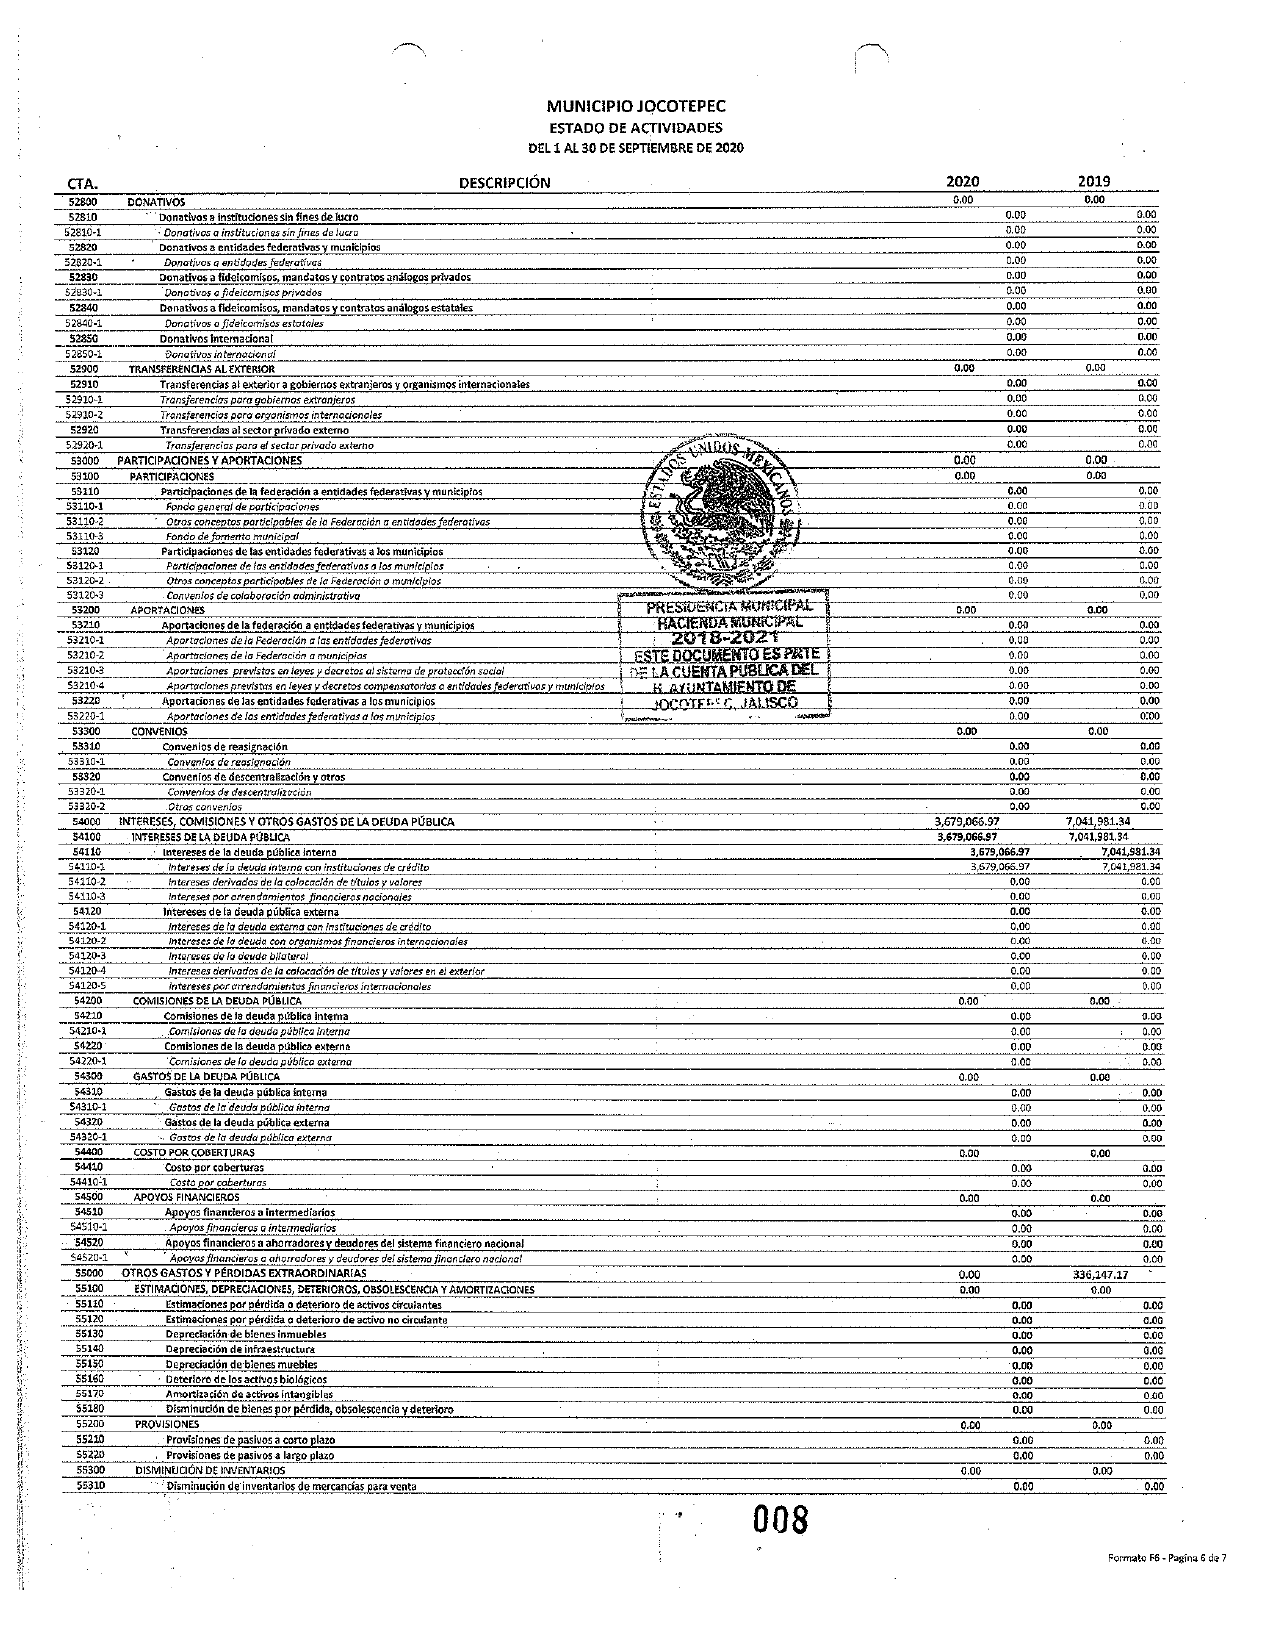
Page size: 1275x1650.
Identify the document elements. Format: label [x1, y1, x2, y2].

picture [17, 27, 1226, 1590]
